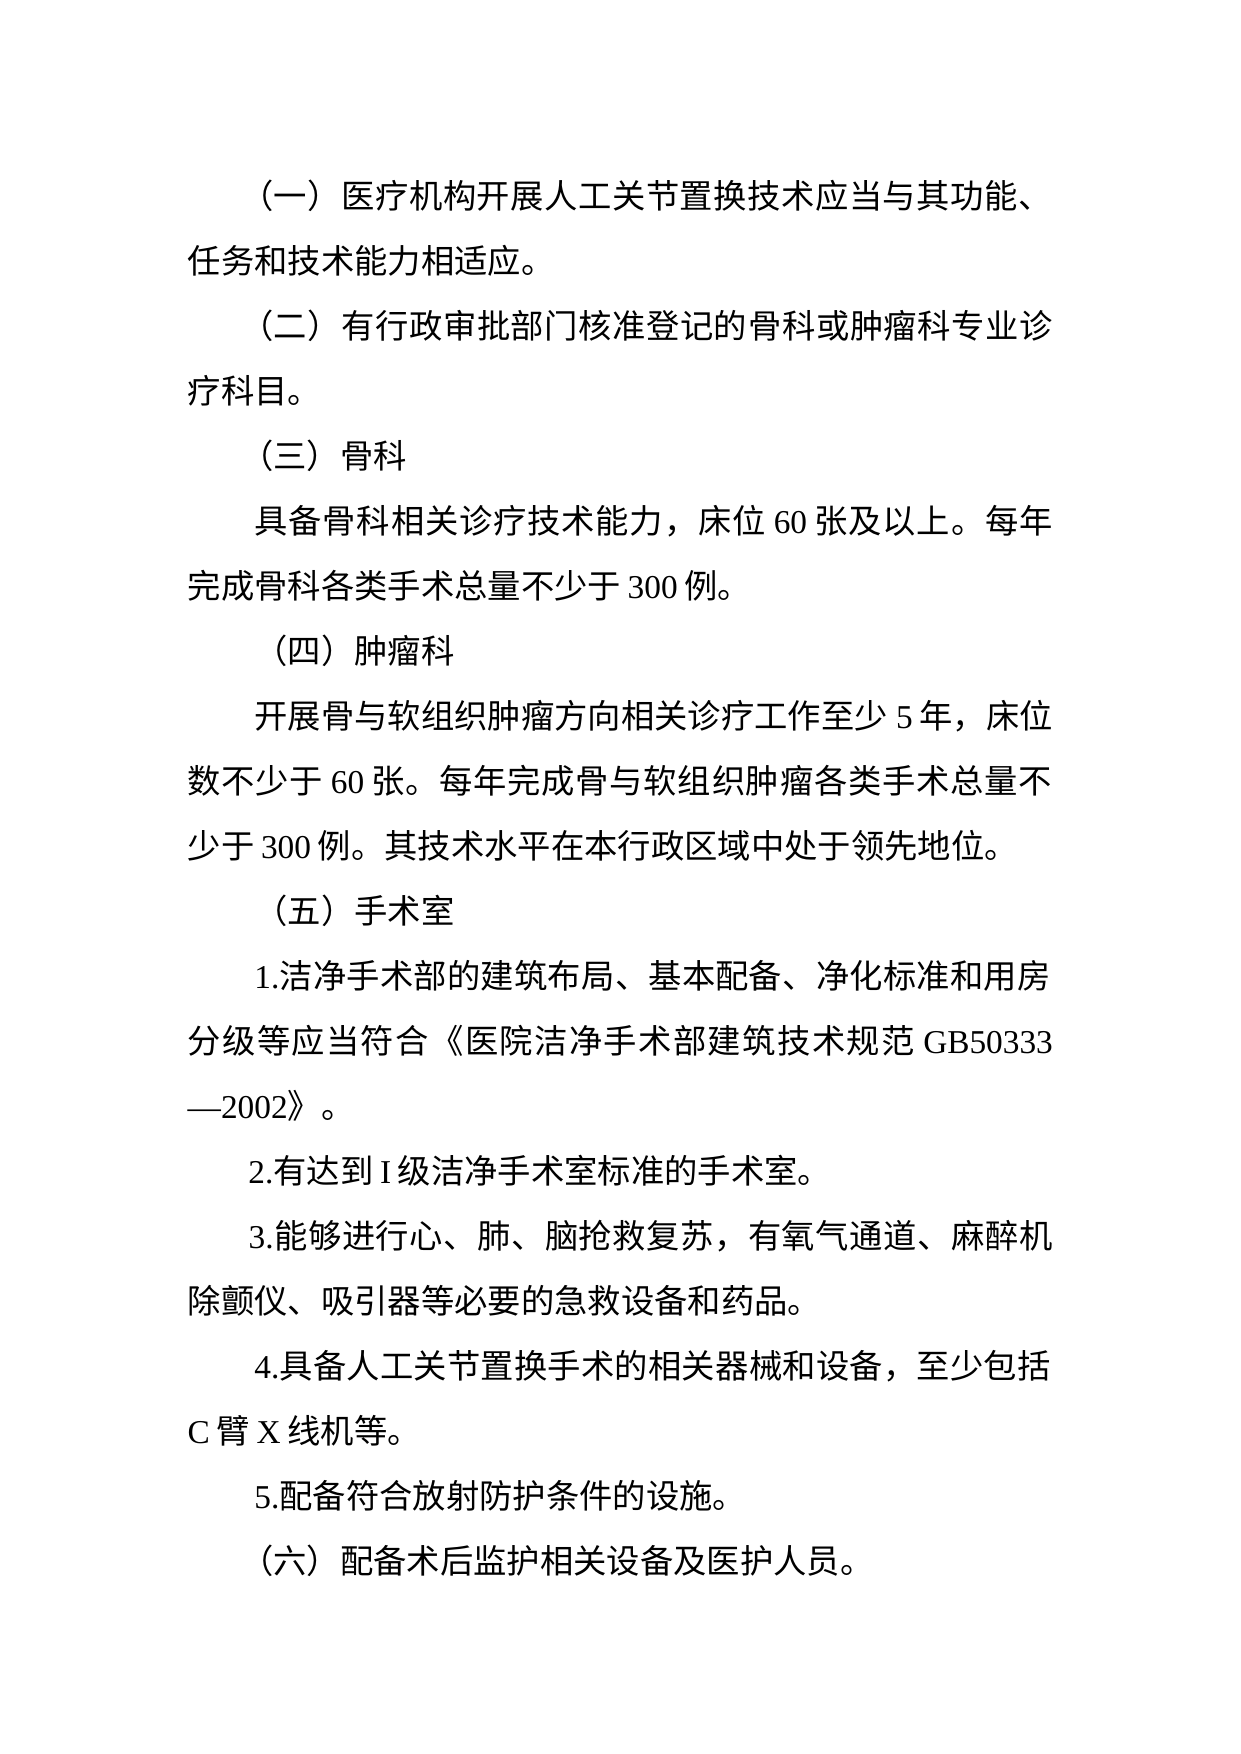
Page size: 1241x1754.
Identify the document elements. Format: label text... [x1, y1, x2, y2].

text （四）肿瘤科 [187, 617, 1053, 682]
text （六）配备术后监护相关设备及医护人员。 [187, 1527, 1053, 1592]
text 2.有达到I级洁净手术室标准的手术室。 [187, 1137, 1053, 1202]
text （一）医疗机构开展人工关节置换技术应当与其功能、任务和技术能力相适应。 [187, 162, 1053, 292]
text 4.具备人工关节置换手术的相关器械和设备，至少包括C臂X线机等。 [187, 1332, 1053, 1462]
text （二）有行政审批部门核准登记的骨科或肿瘤科专业诊疗科目。 [187, 292, 1053, 422]
text （五）手术室 [187, 877, 1053, 942]
text 开展骨与软组织肿瘤方向相关诊疗工作至少5年，床位数不少于60张。每年完成骨与软组织肿瘤各类手术总量不少于300例。其技术水平在本行政区域中处于领先地位。 [187, 682, 1053, 877]
text 具备骨科相关诊疗技术能力，床位60张及以上。每年完成骨科各类手术总量不少于300例。 [187, 487, 1053, 617]
text 3.能够进行心、肺、脑抢救复苏，有氧气通道、麻醉机、除颤仪、吸引器等必要的急救设备和药品。 [187, 1202, 1053, 1332]
text 1.洁净手术部的建筑布局、基本配备、净化标准和用房分级等应当符合《医院洁净手术部建筑技术规范GB50333—2002》。 [187, 942, 1053, 1137]
text 5.配备符合放射防护条件的设施。 [187, 1462, 1053, 1527]
text （三）骨科 [187, 422, 1053, 487]
